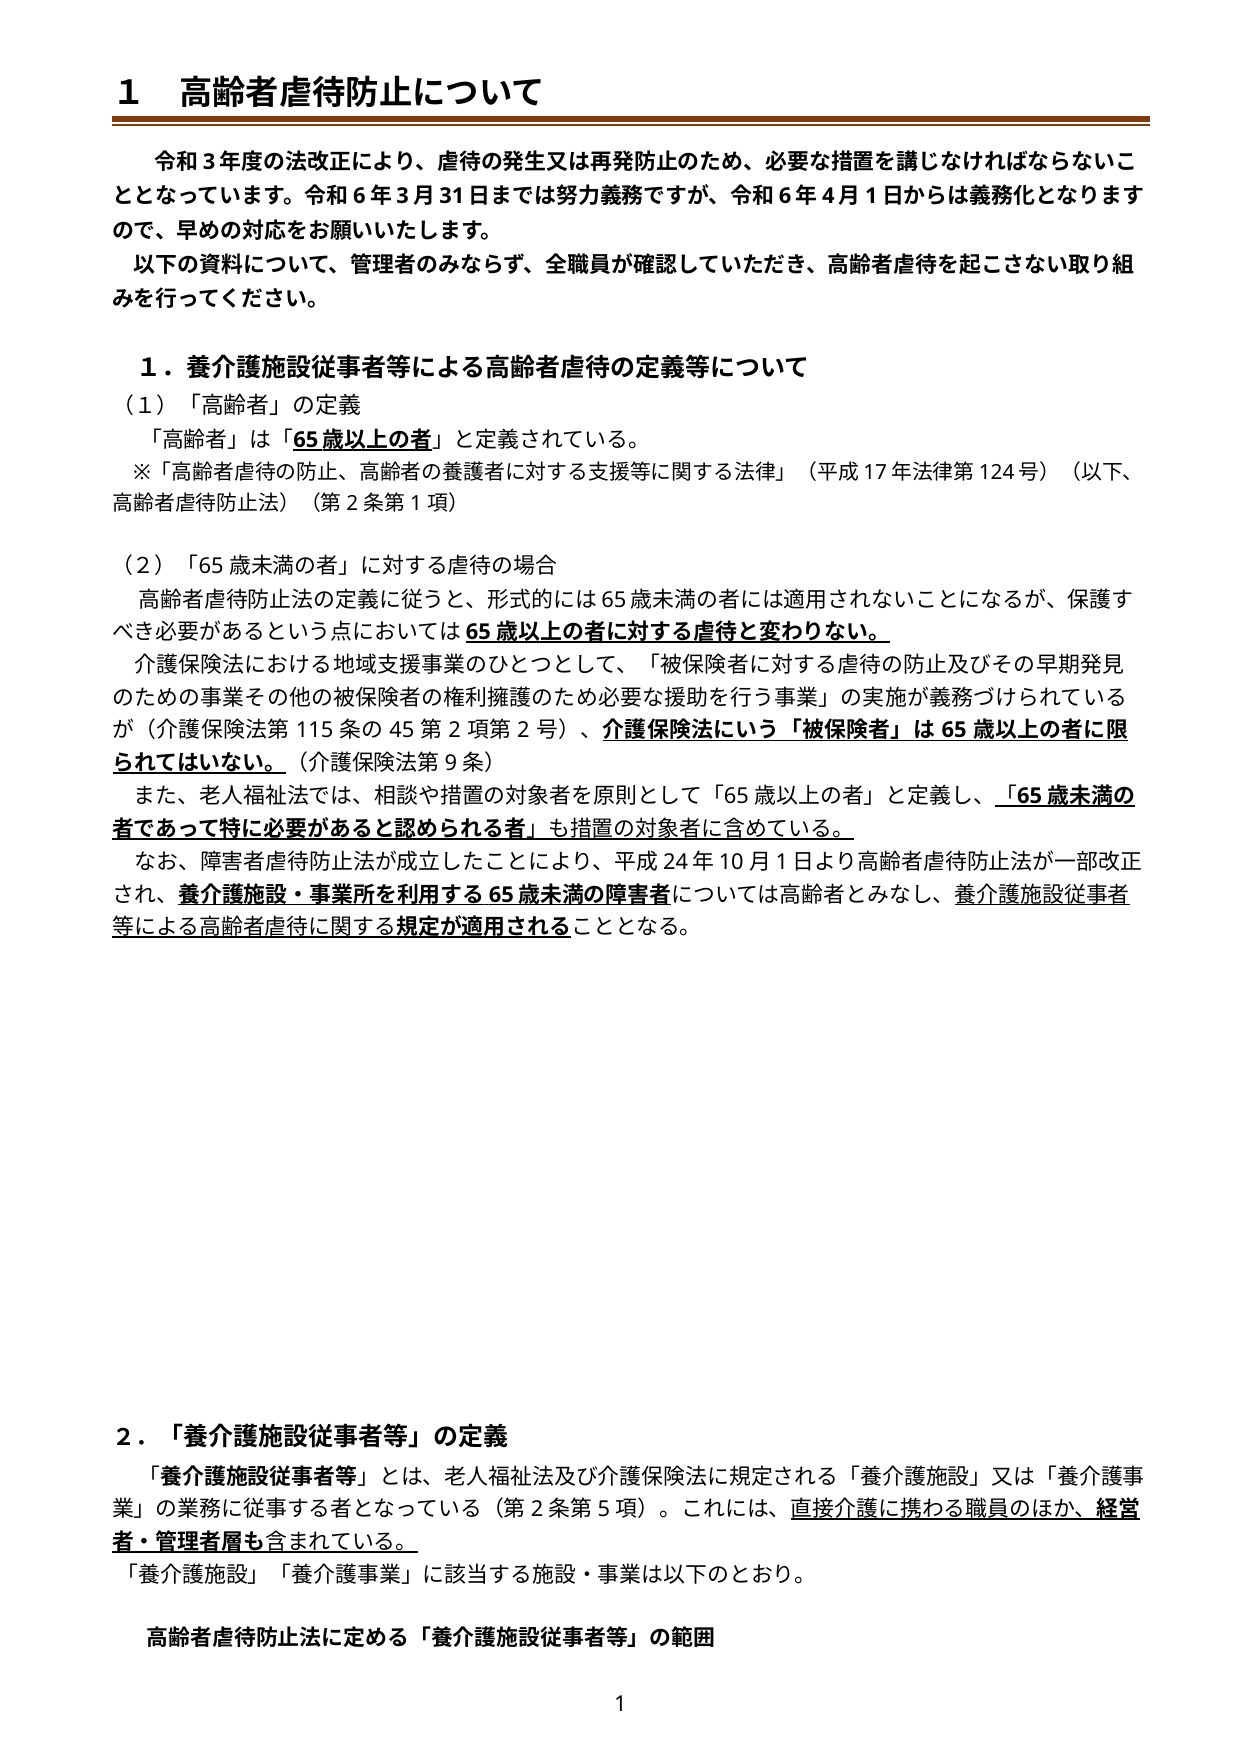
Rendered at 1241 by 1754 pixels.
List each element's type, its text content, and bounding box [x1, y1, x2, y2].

text 「高齢者」は「65歳以上の者」と定義されている。 [112, 422, 1150, 454]
text １．養介護施設従事者等による高齢者虐待の定義等について [111, 347, 1150, 384]
text なお、障害者虐待防止法が成立したことにより、平成 24年10 月1日より高齢者虐待防止法が一部改正され、養介護施設・事業所を利用する65歳未満の障害者については高齢者とみなし、養介護施設従事者等による高齢者虐待に関する規定が適用されることとなる。 [112, 844, 1150, 941]
text 「養介護施設」「養介護事業」に該当する施設・事業は以下のとおり。 [111, 1557, 1150, 1588]
text 高齢者虐待防止法の定義に従うと、形式的には65歳未満の者には適用されないことになるが、保護すべき必要があるという点においては 65 歳以上の者に対する虐待と変わりない。 [111, 582, 1150, 646]
text ※「高齢者虐待の防止、高齢者の養護者に対する支援等に関する法律」（平成17年法律第124号）（以下、高齢者虐待防止法）（第 2 条第 1 項） [112, 455, 1150, 517]
text 以下の資料について、管理者のみならず、全職員が確認していただき、高齢者虐待を起こさない取り組みを行ってください。 [112, 247, 1150, 313]
text （１）「高齢者」の定義 [112, 386, 1150, 420]
text また、老人福祉法では、相談や措置の対象者を原則として「65 歳以上の者」と定義し、「65 歳未満の者であって特に必要があると認められる者」も措置の対象者に含めている。 [112, 778, 1150, 843]
text 高齢者虐待防止法に定める「養介護施設従事者等」の範囲 [112, 1620, 1150, 1652]
text ２．「養介護施設従事者等」の定義 [112, 1417, 1150, 1453]
text 「養介護施設従事者等」とは、老人福祉法及び介護保険法に規定される「養介護施設」又は「養介護事業」の業務に従事する者となっている（第 2 条第 5 項）。これには、直接介護に携わる職員のほか、経営者・管理者層も含まれている。 [111, 1459, 1150, 1556]
text 介護保険法における地域支援事業のひとつとして、「被保険者に対する虐待の防止及びその早期発見のための事業その他の被保険者の権利擁護のため必要な援助を行う事業」の実施が義務づけられているが（介護保険法第 115 条の 45 第 2 項第 2 号）、介護保険法にいう「被保険者」は 65 歳以上の者に限られてはいない。（介護保険法第 9 条） [112, 647, 1128, 777]
text 令和3年度の法改正により、虐待の発生又は再発防止のため、必要な措置を講じなければならないこととなっています。令和6年3月31日までは努力義務ですが、令和6年4月1日からは義務化となりますので、早めの対応をお願いいたします。 [111, 144, 1150, 244]
text （２）「65 歳未満の者」に対する虐待の場合 [111, 548, 1150, 580]
